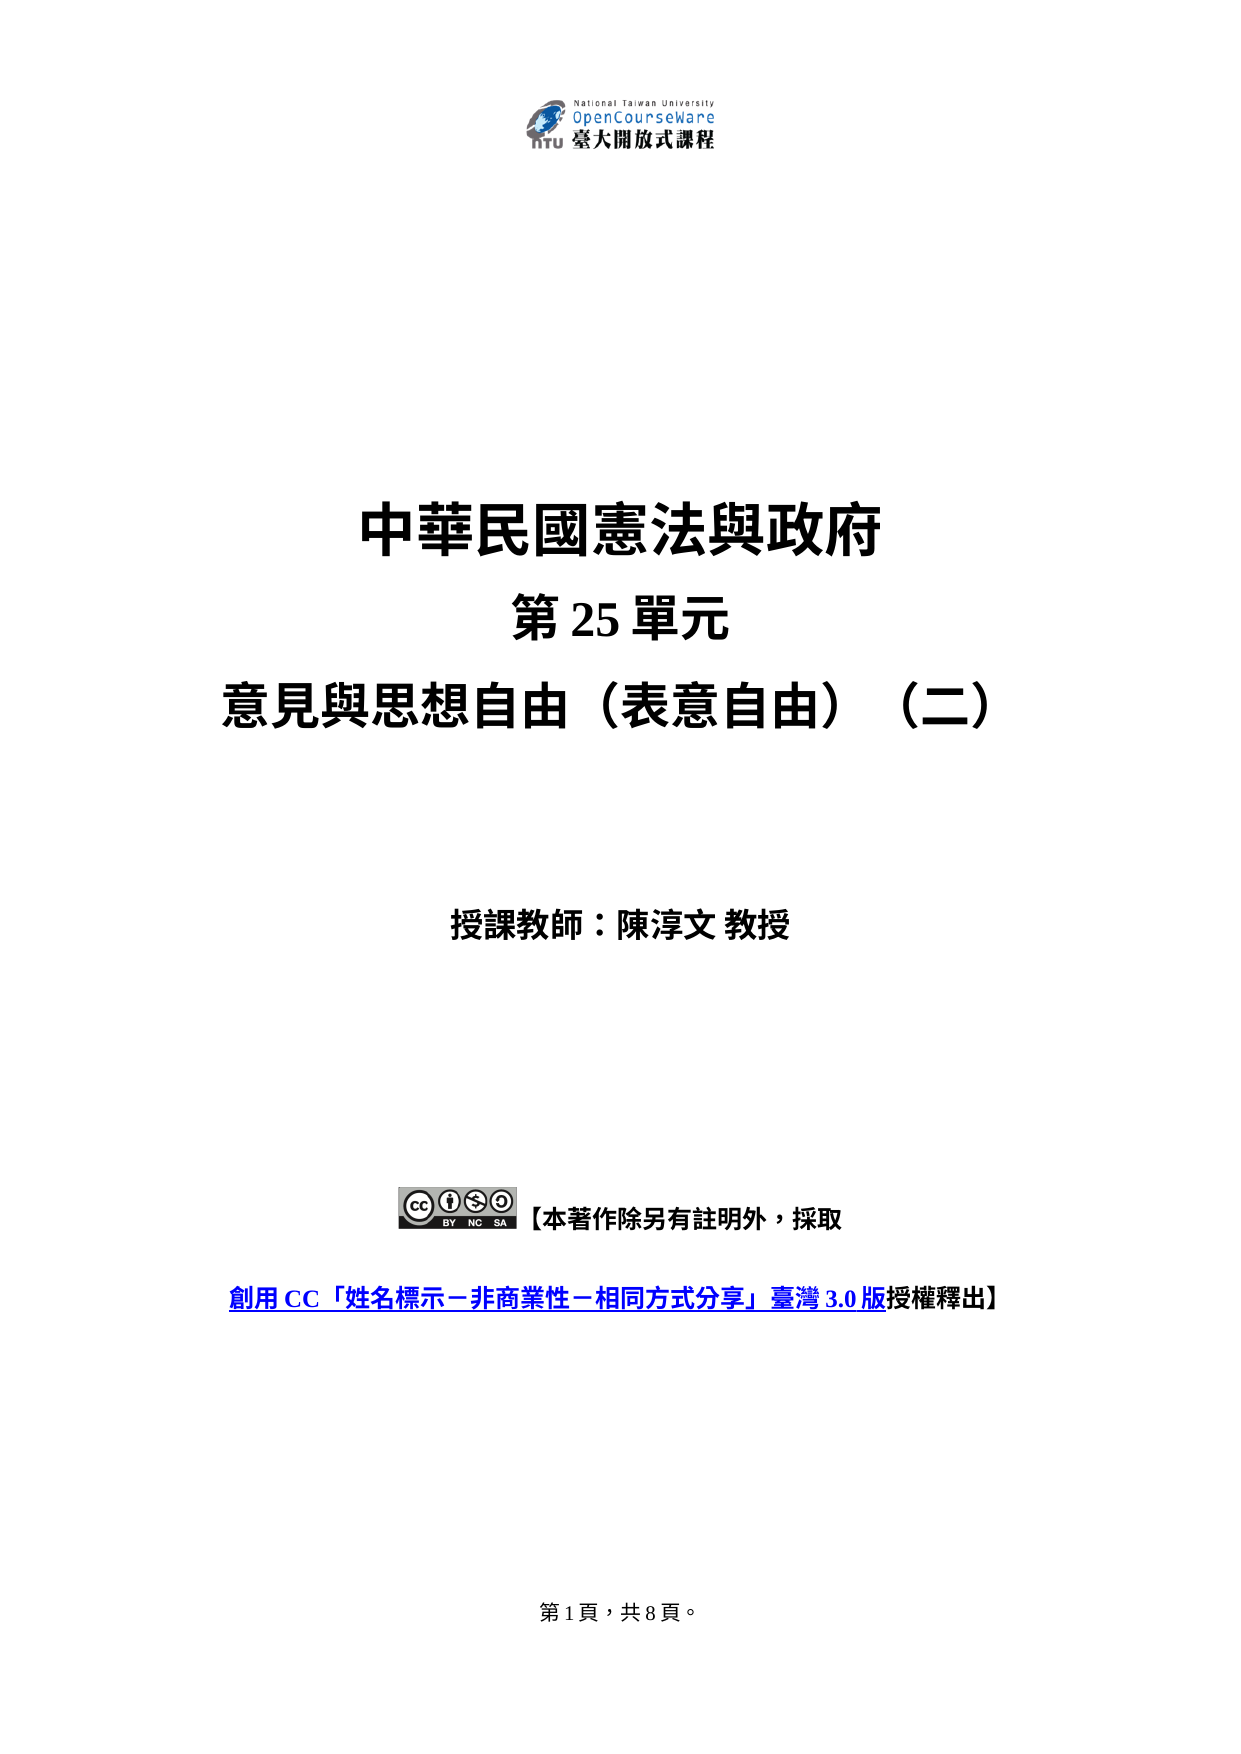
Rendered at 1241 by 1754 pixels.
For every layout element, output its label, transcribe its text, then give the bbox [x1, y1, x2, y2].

text 授課教師：陳淳文 教授 [187, 878, 1053, 967]
text 創用CC「姓名標示－非商業性－相同方式分享」臺灣3.0版授權釋出】 [187, 1275, 1053, 1319]
text 意見與思想自由（表意自由）（二） [187, 658, 1053, 746]
text 中華民國憲法與政府 [187, 482, 1053, 570]
picture [398, 1187, 517, 1229]
text 【本著作除另有註明外，採取 [187, 1187, 1053, 1275]
text 第25單元 [187, 570, 1053, 658]
picture [511, 88, 729, 161]
